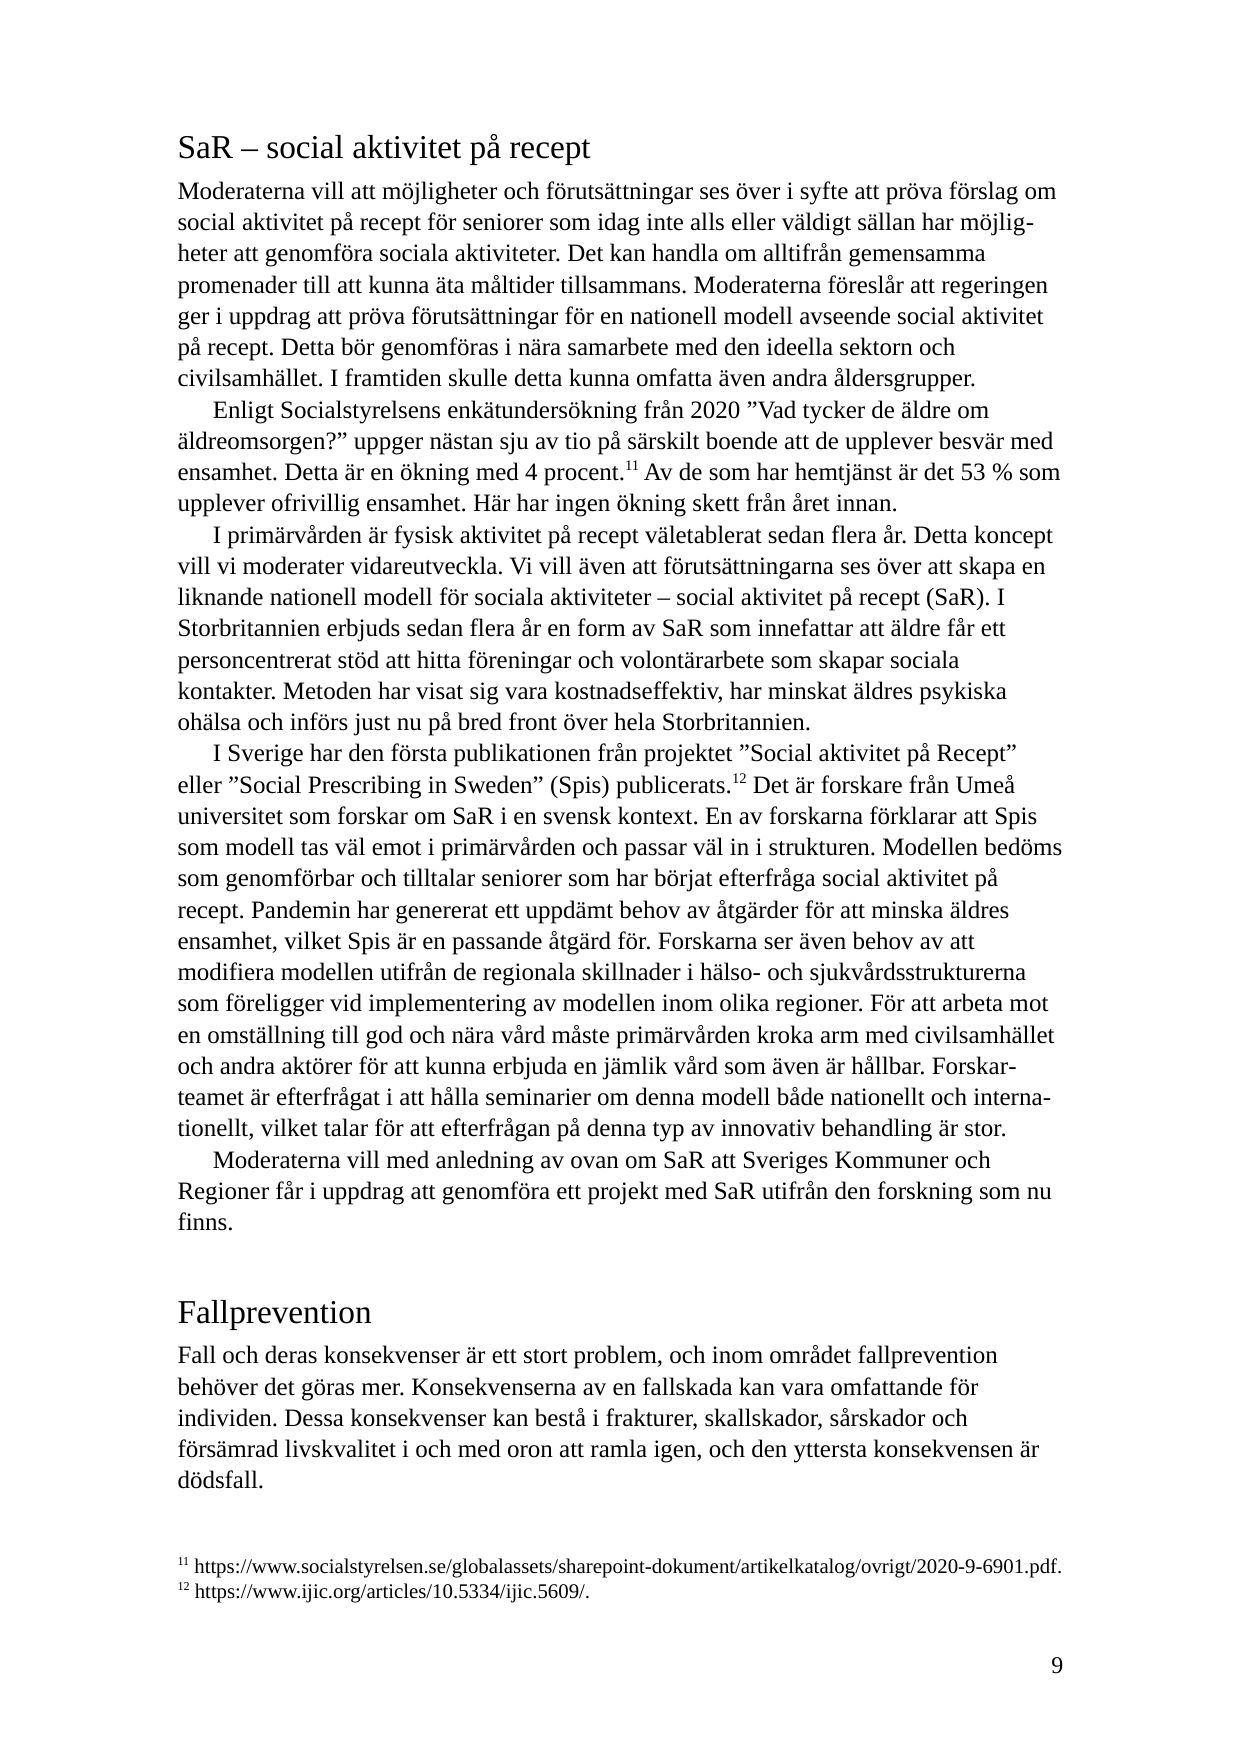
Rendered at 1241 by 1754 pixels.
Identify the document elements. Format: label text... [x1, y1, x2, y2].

text Fall och deras konsekvenser är ett stort problem, och inom området fallprevention behöver det göras mer. Konsekvenserna av en fallskada kan vara omfattande för individen. Dessa konsekvenser kan bestå i frakturer, skallskador, sårskador och försämrad livskvalitet i och med oron att ramla igen, och den yttersta konsekvensen är dödsfall. [177, 1338, 1063, 1494]
text Moderaterna vill att möjligheter och förutsättningar ses över i syfte att pröva förslag om social aktivitet på recept för seniorer som idag inte alls eller väldigt sällan har möjligheter att genomföra sociala aktiviteter. Det kan handla om alltifrån gemensamma promenader till att kunna äta måltider tillsammans. Moderaterna föreslår att regeringen ger i uppdrag att pröva förutsättningar för en nationell modell avseende social aktivitet på recept. Detta bör genomföras i nära samarbete med den ideella sektorn och civilsamhället. I framtiden skulle detta kunna omfatta även andra åldersgrupper. [177, 173, 1063, 392]
text I Sverige har den första publikationen från projektet ”Social aktivitet på Recept” eller ”Social Prescribing in Sweden” (Spis) publicerats. Det är forskare från Umeå universitet som forskar om SaR i en svensk kontext. En av forskarna förklarar att Spis som modell tas väl emot i primärvården och passar väl in i strukturen. Modellen bedöms som genomförbar och tilltalar seniorer som har börjat efterfråga social aktivitet på recept. Pandemin har genererat ett uppdämt behov av åtgärder för att minska äldres ensamhet, vilket Spis är en passande åtgärd för. Forskarna ser även behov av att modifiera modellen utifrån de regionala skillnader i hälso- och sjukvårdsstrukturerna som föreligger vid implementering av modellen inom olika regioner. För att arbeta mot en omställning till god och nära vård måste primärvården kroka arm med civilsamhället och andra aktörer för att kunna erbjuda en jämlik vård som även är hållbar. Forskarteamet är efterfrågat i att hålla seminarier om denna modell både nationellt och internationellt, vilket talar för att efterfrågan på denna typ av innovativ behandling är stor. [177, 736, 1063, 1142]
subtitle SaR – social aktivitet på recept [177, 134, 1063, 165]
text Enligt Socialstyrelsens enkätundersökning från 2020 ”Vad tycker de äldre om äldreomsorgen?” uppger nästan sju av tio på särskilt boende att de upplever besvär med ensamhet. Detta är en ökning med 4 procent. Av de som har hemtjänst är det 53 % som upplever ofrivillig ensamhet. Här har ingen ökning skett från året innan. [177, 392, 1063, 517]
subtitle Fallprevention [177, 1298, 1063, 1330]
text I primärvården är fysisk aktivitet på recept väletablerat sedan flera år. Detta koncept vill vi moderater vidareutveckla. Vi vill även att förutsättningarna ses över att skapa en liknande nationell modell för sociala aktiviteter – social aktivitet på recept (SaR). I Storbritannien erbjuds sedan flera år en form av SaR som innefattar att äldre får ett personcentrerat stöd att hitta föreningar och volontärarbete som skapar sociala kontakter. Metoden har visat sig vara kostnadseffektiv, har minskat äldres psykiska ohälsa och införs just nu på bred front över hela Storbritannien. [177, 517, 1063, 736]
text Moderaterna vill med anledning av ovan om SaR att Sveriges Kommuner och Regioner får i uppdrag att genomföra ett projekt med SaR utifrån den forskning som nu finns. [177, 1142, 1063, 1236]
